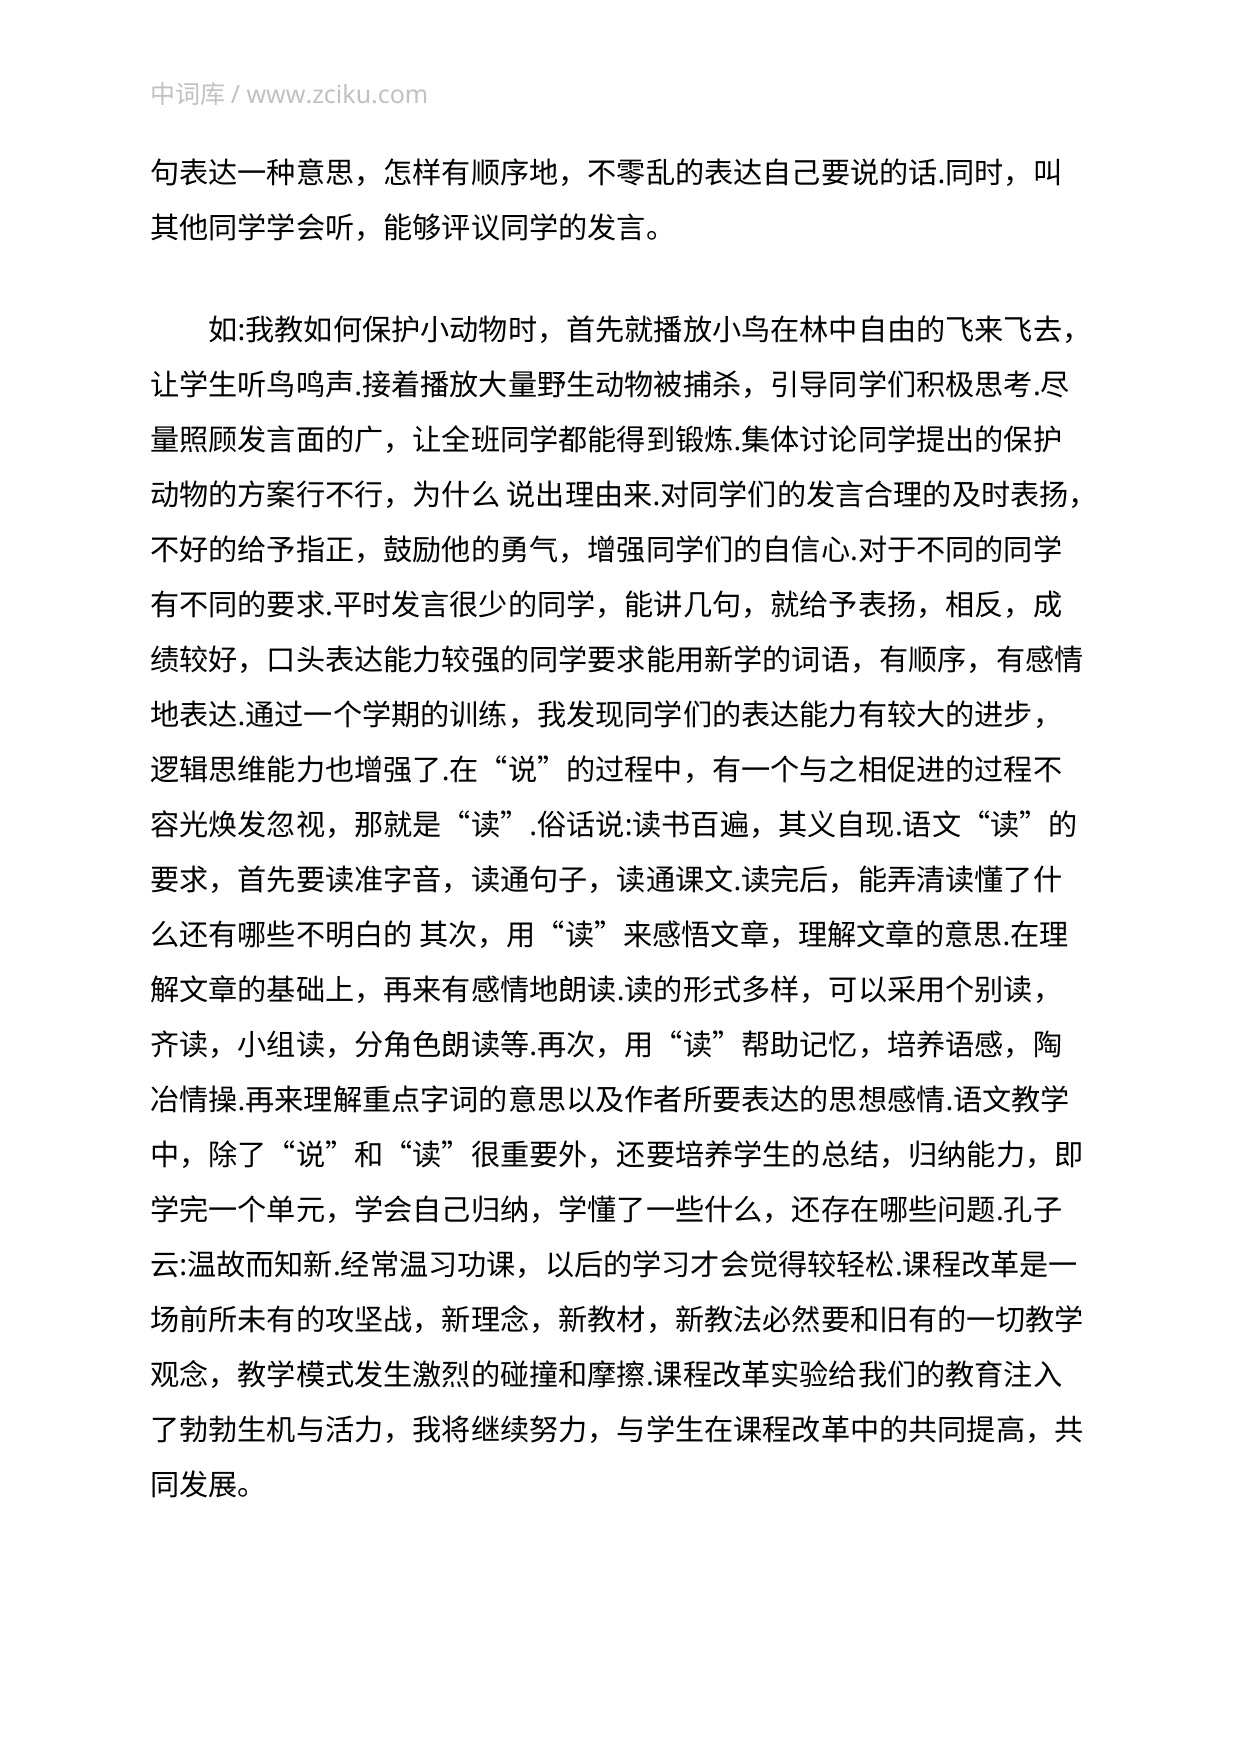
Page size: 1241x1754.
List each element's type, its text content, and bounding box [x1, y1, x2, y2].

text 如:我教如何保护小动物时，首先就播放小鸟在林中自由的飞来飞去，让学生听鸟鸣声.接着播放大量野生动物被捕杀，引导同学们积极思考.尽量照顾发言面的广，让全班同学都能得到锻炼.集体讨论同学提出的保护动物的方案行不行，为什么 说出理由来.对同学们的发言合理的及时表扬，不好的给予指正，鼓励他的勇气，增强同学们的自信心.对于不同的同学有不同的要求.平时发言很少的同学，能讲几句，就给予表扬，相反，成绩较好，口头表达能力较强的同学要求能用新学的词语，有顺序，有感情地表达.通过一个学期的训练，我发现同学们的表达能力有较大的进步，逻辑思维能力也增强了.在“说”的过程中，有一个与之相促进的过程不容光焕发忽视，那就是“读”.俗话说:读书百遍，其义自现.语文“读”的要求，首先要读准字音，读通句子，读通课文.读完后，能弄清读懂了什么还有哪些不明白的 其次，用“读”来感悟文章，理解文章的意思.在理解文章的基础上，再来有感情地朗读.读的形式多样，可以采用个别读，齐读，小组读，分角色朗读等.再次，用“读”帮助记忆，培养语感，陶冶情操.再来理解重点字词的意思以及作者所要表达的思想感情.语文教学中，除了“说”和“读”很重要外，还要培养学生的总结，归纳能力，即学完一个单元，学会自己归纳，学懂了一些什么，还存在哪些问题.孔子云:温故而知新.经常温习功课，以后的学习才会觉得较轻松.课程改革是一场前所未有的攻坚战，新理念，新教材，新教法必然要和旧有的一切教学观念，教学模式发生激烈的碰撞和摩擦.课程改革实验给我们的教育注入了勃勃生机与活力，我将继续努力，与学生在课程改革中的共同提高，共同发展。 [150, 307, 1090, 1504]
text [150, 150, 1090, 247]
